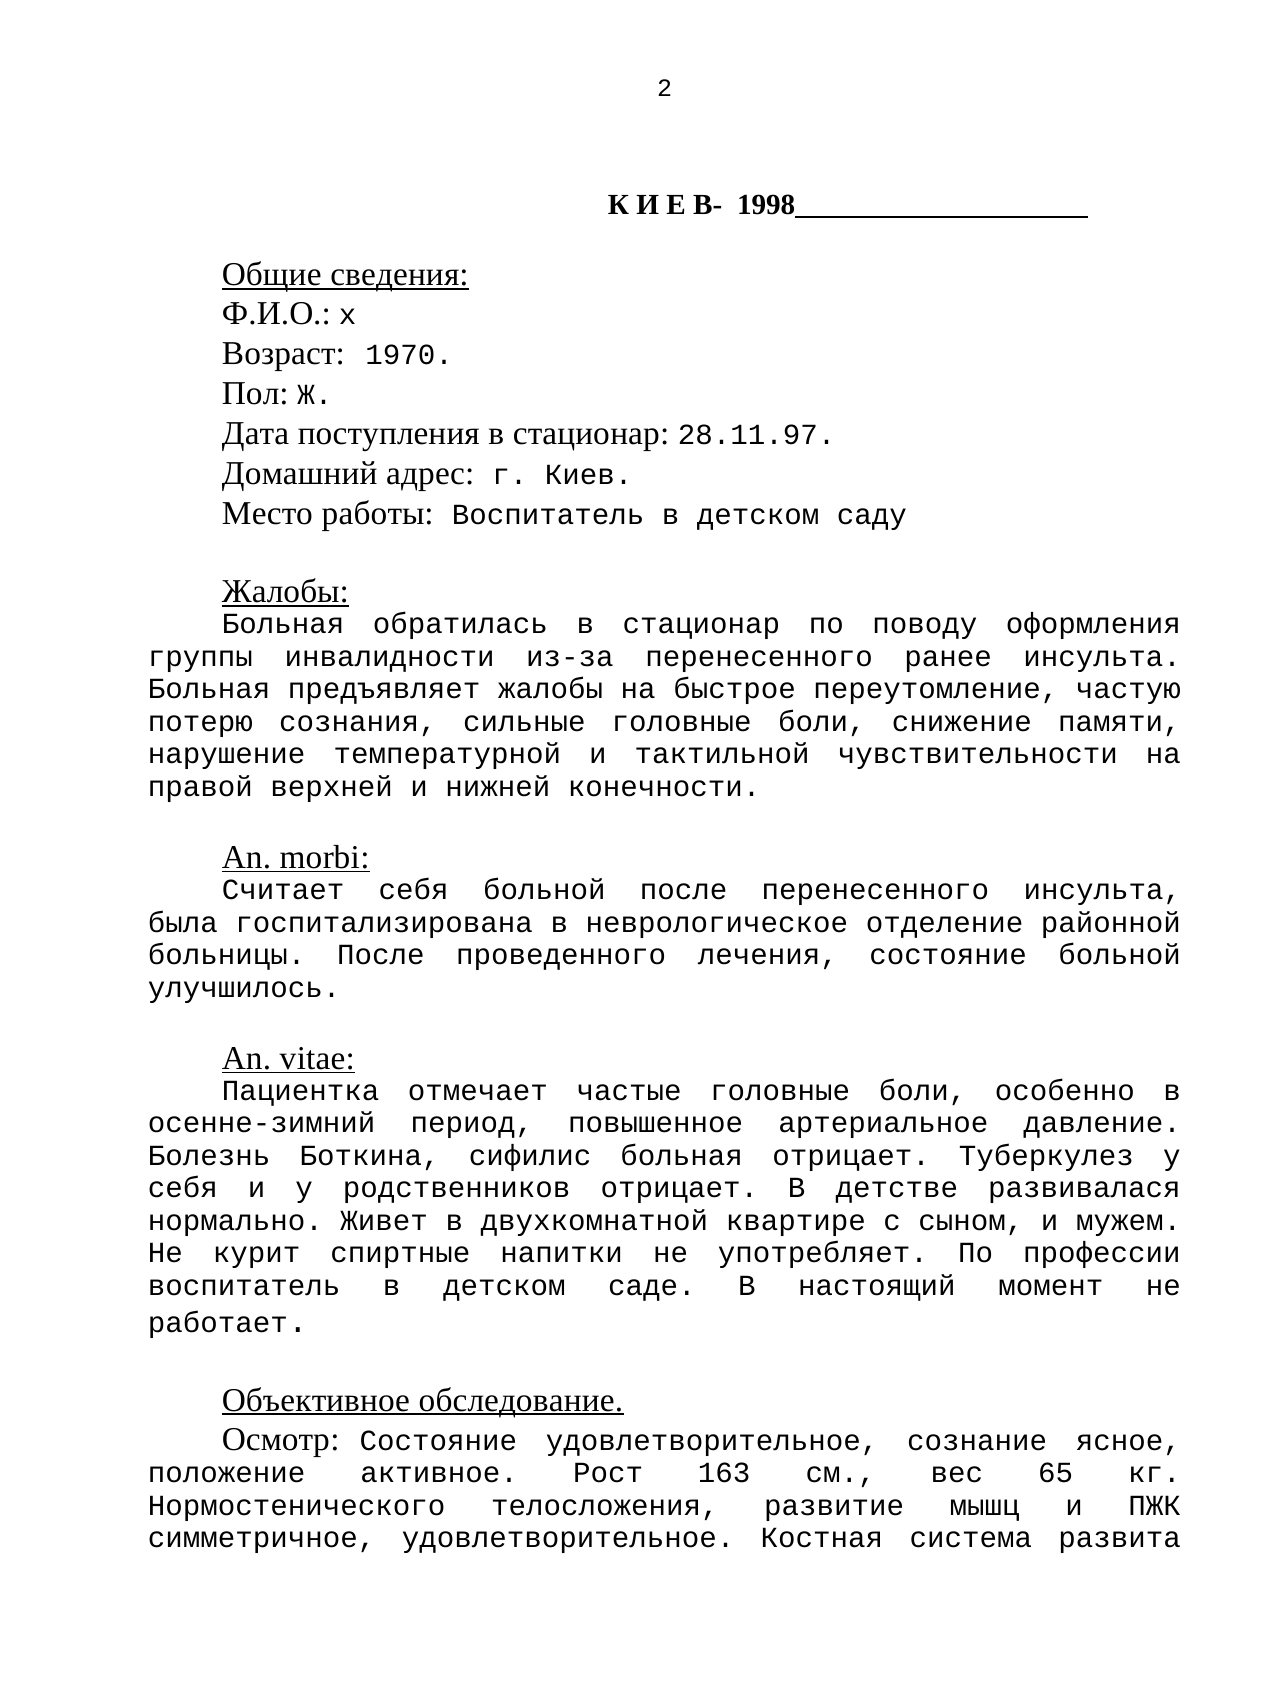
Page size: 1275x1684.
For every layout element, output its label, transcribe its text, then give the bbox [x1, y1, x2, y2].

text Пол: Ж. [148, 373, 1181, 413]
text Место работы: Воспитатель в детском саду [148, 493, 1181, 533]
text An. morbi: [148, 837, 1181, 876]
text Дата поступления в стационар: 28.11.97. [148, 413, 1181, 453]
text Жалобы: [148, 571, 1181, 609]
text An. vitae: [148, 1038, 1181, 1076]
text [148, 1418, 1181, 1556]
text Больная обратилась в стационар по поводу оформления группы инвалидности из-за перенесенного ранее инсульта. Больная предъявляет жалобы на быстрое переутомление, частую потерю сознания, сильные головные боли, снижение памяти, нарушение температурной и тактильной чувствительности на правой верхней и нижней конечности. [148, 609, 1181, 804]
text Пациентка отмечает частые головные боли, особенно в осенне-зимний период, повышенное артериальное давление. Болезнь Боткина, сифилис больная отрицает. Туберкулез у себя и у родственников отрицает. В детстве развивалася нормально. Живет в двухкомнатной квартире с сыном, и мужем. Не курит спиртные напитки не употребляет. По профессии воспитатель в детском саде. В настоящий момент не работает. [148, 1076, 1181, 1342]
text Возраст: 1970. [148, 333, 1181, 373]
text К И Е В- 1998 [148, 187, 1181, 221]
text Общие сведения: [148, 254, 1181, 293]
text Ф.И.О.: x [148, 293, 1181, 333]
text Объективное обследование. [148, 1380, 1181, 1418]
text Домашний адрес: г. Киев. [148, 453, 1181, 493]
text Считает себя больной после перенесенного инсульта, была госпитализирована в неврологическое отделение районной больницы. После проведенного лечения, состояние больной улучшилось. [148, 876, 1181, 1006]
